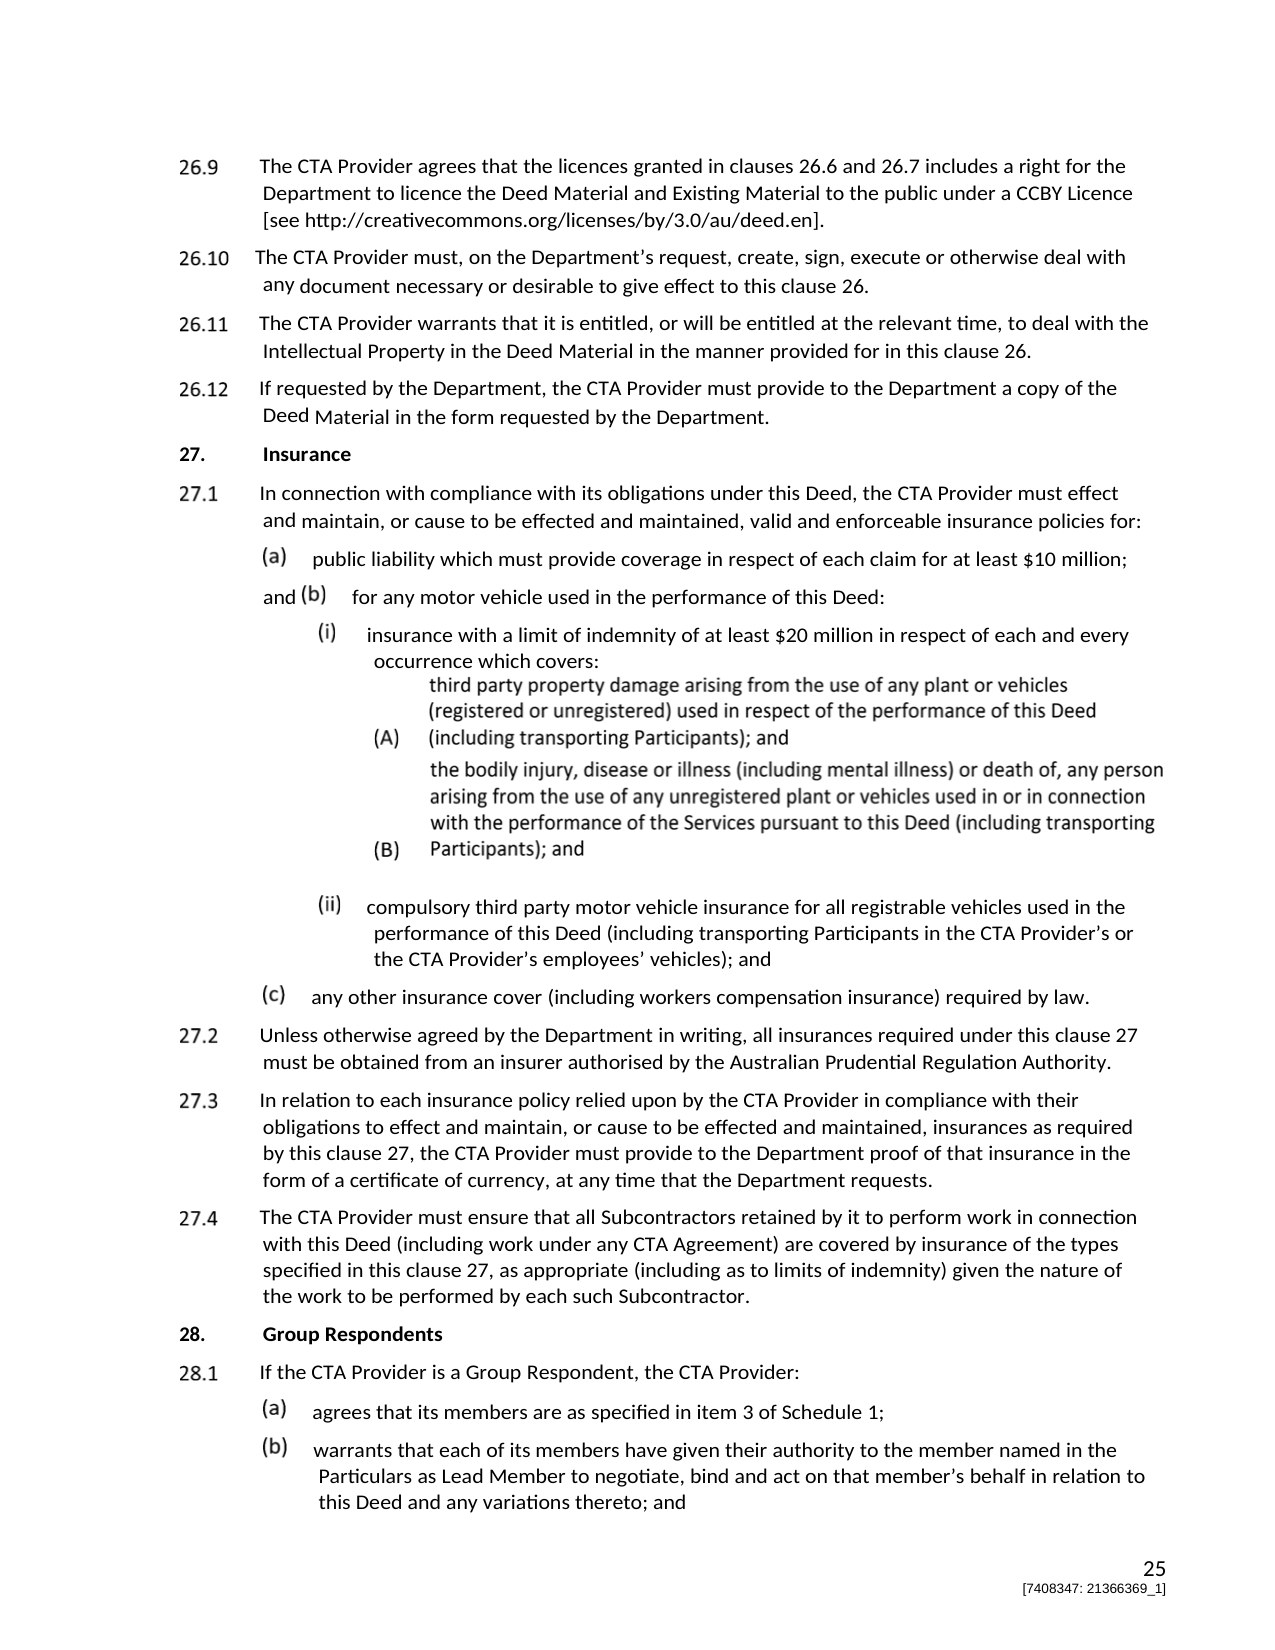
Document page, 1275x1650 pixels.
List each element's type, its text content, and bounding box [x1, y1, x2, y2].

subtitle Group Respondents [179, 1322, 1154, 1347]
text public liability which must provide coverage in respect of each claim for at least $10 million; and for any motor vehicle used in the performance of this Deed: [263, 546, 1159, 610]
text The CTA Provider must ensure that all Subcontractors retained by it to perform work in connection with this Deed (including work under any CTA Agreement) are covered by insurance of the types specified in this clause 27, as appropriate (including as to limits of indemnity) given the nature of the work to be performed by each such Subcontractor. [180, 1204, 1154, 1309]
picture [430, 813, 1155, 834]
picture [430, 787, 1145, 808]
text The CTA Provider agrees that the licences granted in clauses 26.6 and 26.7 includes a right for the Department to licence the Deed Material and Existing Material to the public under a CCBY Licence [see http://creativecommons.org/licenses/by/3.0/au/deed.en]. [180, 153, 1162, 232]
picture [429, 676, 1068, 696]
text In relation to each insurance policy relied upon by the CTA Provider in compliance with their obligations to effect and maintain, or cause to be effected and maintained, insurances as required by this clause 27, the CTA Provider must provide to the Department proof of that insurance in the form of a certificate of currency, at any time that the Department requests. [180, 1087, 1159, 1192]
picture [431, 839, 584, 860]
picture [179, 485, 218, 502]
picture [429, 728, 788, 749]
picture [179, 1027, 218, 1044]
picture [179, 159, 218, 175]
picture [429, 701, 1096, 722]
text any other insurance cover (including workers compensation insurance) required by law. [263, 984, 1154, 1009]
picture [262, 1398, 286, 1419]
subtitle Insurance [179, 442, 1154, 467]
text insurance with a limit of indemnity of at least $20 million in respect of each and every occurrence which covers: [318, 622, 1154, 674]
text compulsory third party motor vehicle insurance for all registrable vehicles used in the performance of this Deed (including transporting Participants in the CTA Provider’s or the CTA Provider’s employees’ vehicles); and [318, 894, 1162, 972]
text If the CTA Provider is a Group Respondent, the CTA Provider: [180, 1359, 1154, 1386]
text The CTA Provider must, on the Department’s request, create, sign, execute or otherwise deal with any document necessary or desirable to give effect to this clause 26. [180, 244, 1154, 298]
text In connection with compliance with its obligations under this Deed, the CTA Provider must effect and maintain, or cause to be effected and maintained, valid and enforceable insurance policies for: [180, 480, 1154, 534]
picture [179, 250, 229, 266]
picture [301, 584, 326, 605]
picture [179, 1365, 218, 1381]
text The CTA Provider warrants that it is entitled, or will be entitled at the relevant time, to deal with the Intellectual Property in the Deed Material in the manner provided for in this clause 26. [180, 310, 1154, 363]
picture [318, 894, 341, 915]
picture [179, 1210, 218, 1226]
picture [179, 381, 228, 397]
picture [318, 622, 336, 643]
picture [430, 760, 1163, 781]
text agrees that its members are as specified in item 3 of Schedule 1; [263, 1399, 1154, 1424]
picture [179, 316, 228, 332]
text If requested by the Department, the CTA Provider must provide to the Department a copy of the Deed Material in the form requested by the Department. [180, 375, 1154, 429]
picture [374, 728, 399, 749]
picture [262, 546, 286, 567]
picture [374, 840, 399, 861]
picture [179, 1092, 218, 1109]
text Unless otherwise agreed by the Department in writing, all insurances required under this clause 27 must be obtained from an insurer authorised by the Australian Prudential Regulation Authority. [180, 1022, 1154, 1075]
picture [262, 1437, 287, 1458]
text warrants that each of its members have given their authority to the member named in the Particulars as Lead Member to negotiate, bind and act on that member’s behalf in relation to this Deed and any variations thereto; and [263, 1437, 1154, 1515]
picture [262, 984, 285, 1005]
